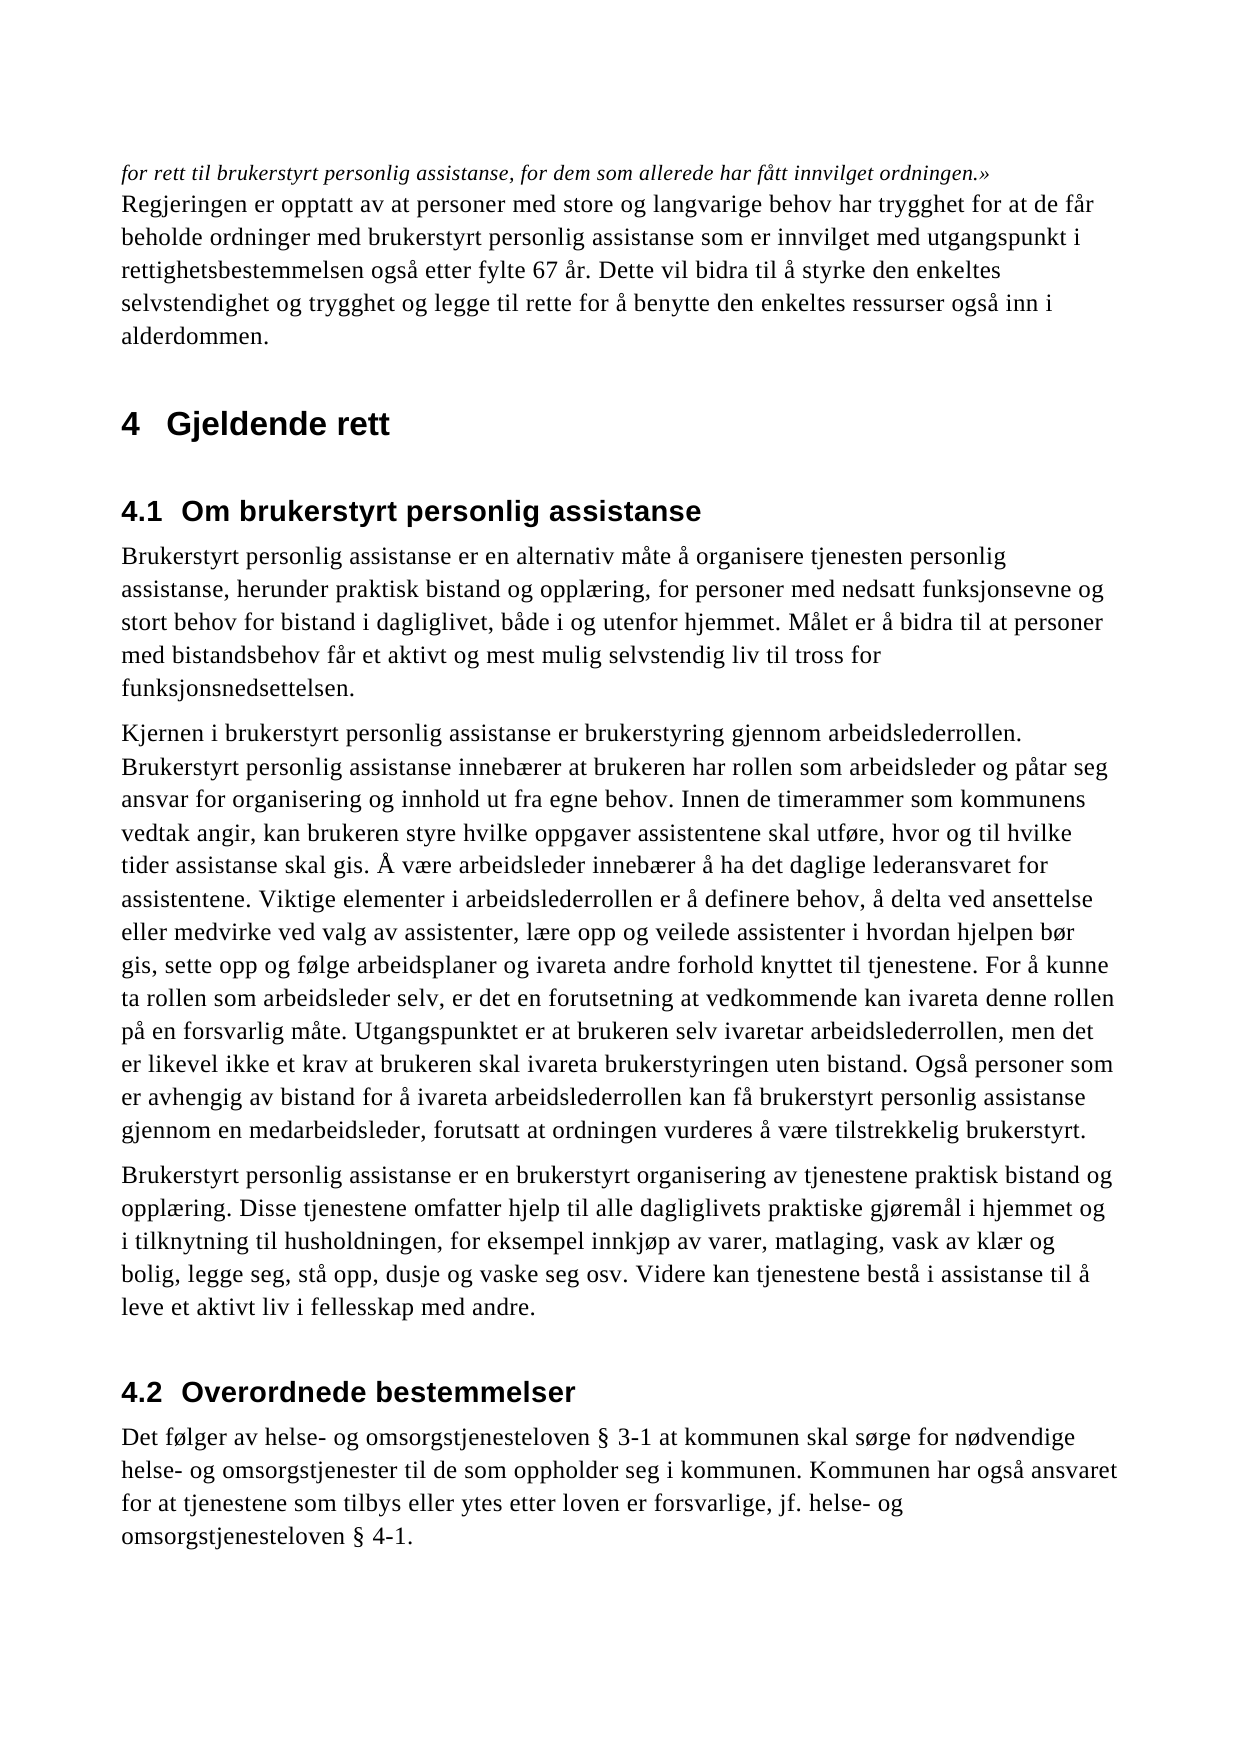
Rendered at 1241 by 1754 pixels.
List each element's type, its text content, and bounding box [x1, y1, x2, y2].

text Brukerstyrt personlig assistanse er en brukerstyrt organisering av tjenestene praktisk bistand og opplæring. Disse tjenestene omfatter hjelp til alle dagliglivets praktiske gjøremål i hjemmet og i tilknytning til husholdningen, for eksempel innkjøp av varer, matlaging, vask av klær og bolig, legge seg, stå opp, dusje og vaske seg osv. Videre kan tjenestene bestå i assistanse til å leve et aktivt liv i fellesskap med andre. [121, 1160, 1119, 1321]
subtitle Gjeldende rett [121, 404, 1119, 442]
text Brukerstyrt personlig assistanse er en alternativ måte å organisere tjenesten personlig assistanse, herunder praktisk bistand og opplæring, for personer med nedsatt funksjonsevne og stort behov for bistand i dagliglivet, både i og utenfor hjemmet. Målet er å bidra til at personer med bistandsbehov får et aktivt og mest mulig selvstendig liv til tross for funksjonsnedsettelsen. [121, 541, 1119, 702]
text Det følger av helse- og omsorgstjenesteloven § 3-1 at kommunen skal sørge for nødvendige helse- og omsorgstjenester til de som oppholder seg i kommunen. Kommunen har også ansvaret for at tjenestene som tilbys eller ytes etter loven er forsvarlige, jf. helse- og omsorgstjenesteloven § 4-1. [121, 1422, 1119, 1550]
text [121, 159, 1119, 350]
text Kjernen i brukerstyrt personlig assistanse er brukerstyring gjennom arbeidslederrollen. Brukerstyrt personlig assistanse innebærer at brukeren har rollen som arbeidsleder og påtar seg ansvar for organisering og innhold ut fra egne behov. Innen de timerammer som kommunens vedtak angir, kan brukeren styre hvilke oppgaver assistentene skal utføre, hvor og til hvilke tider assistanse skal gis. Å være arbeidsleder innebærer å ha det daglige lederansvaret for assistentene. Viktige elementer i arbeidslederrollen er å definere behov, å delta ved ansettelse eller medvirke ved valg av assistenter, lære opp og veilede assistenter i hvordan hjelpen bør gis, sette opp og følge arbeidsplaner og ivareta andre forhold knyttet til tjenestene. For å kunne ta rollen som arbeidsleder selv, er det en forutsetning at vedkommende kan ivareta denne rollen på en forsvarlig måte. Utgangspunktet er at brukeren selv ivaretar arbeidslederrollen, men det er likevel ikke et krav at brukeren skal ivareta brukerstyringen uten bistand. Også personer som er avhengig av bistand for å ivareta arbeidslederrollen kan få brukerstyrt personlig assistanse gjennom en medarbeidsleder, forutsatt at ordningen vurderes å være tilstrekkelig brukerstyrt. [121, 718, 1119, 1143]
subtitle Om brukerstyrt personlig assistanse [121, 494, 1119, 528]
subtitle Overordnede bestemmelser [121, 1375, 1119, 1409]
